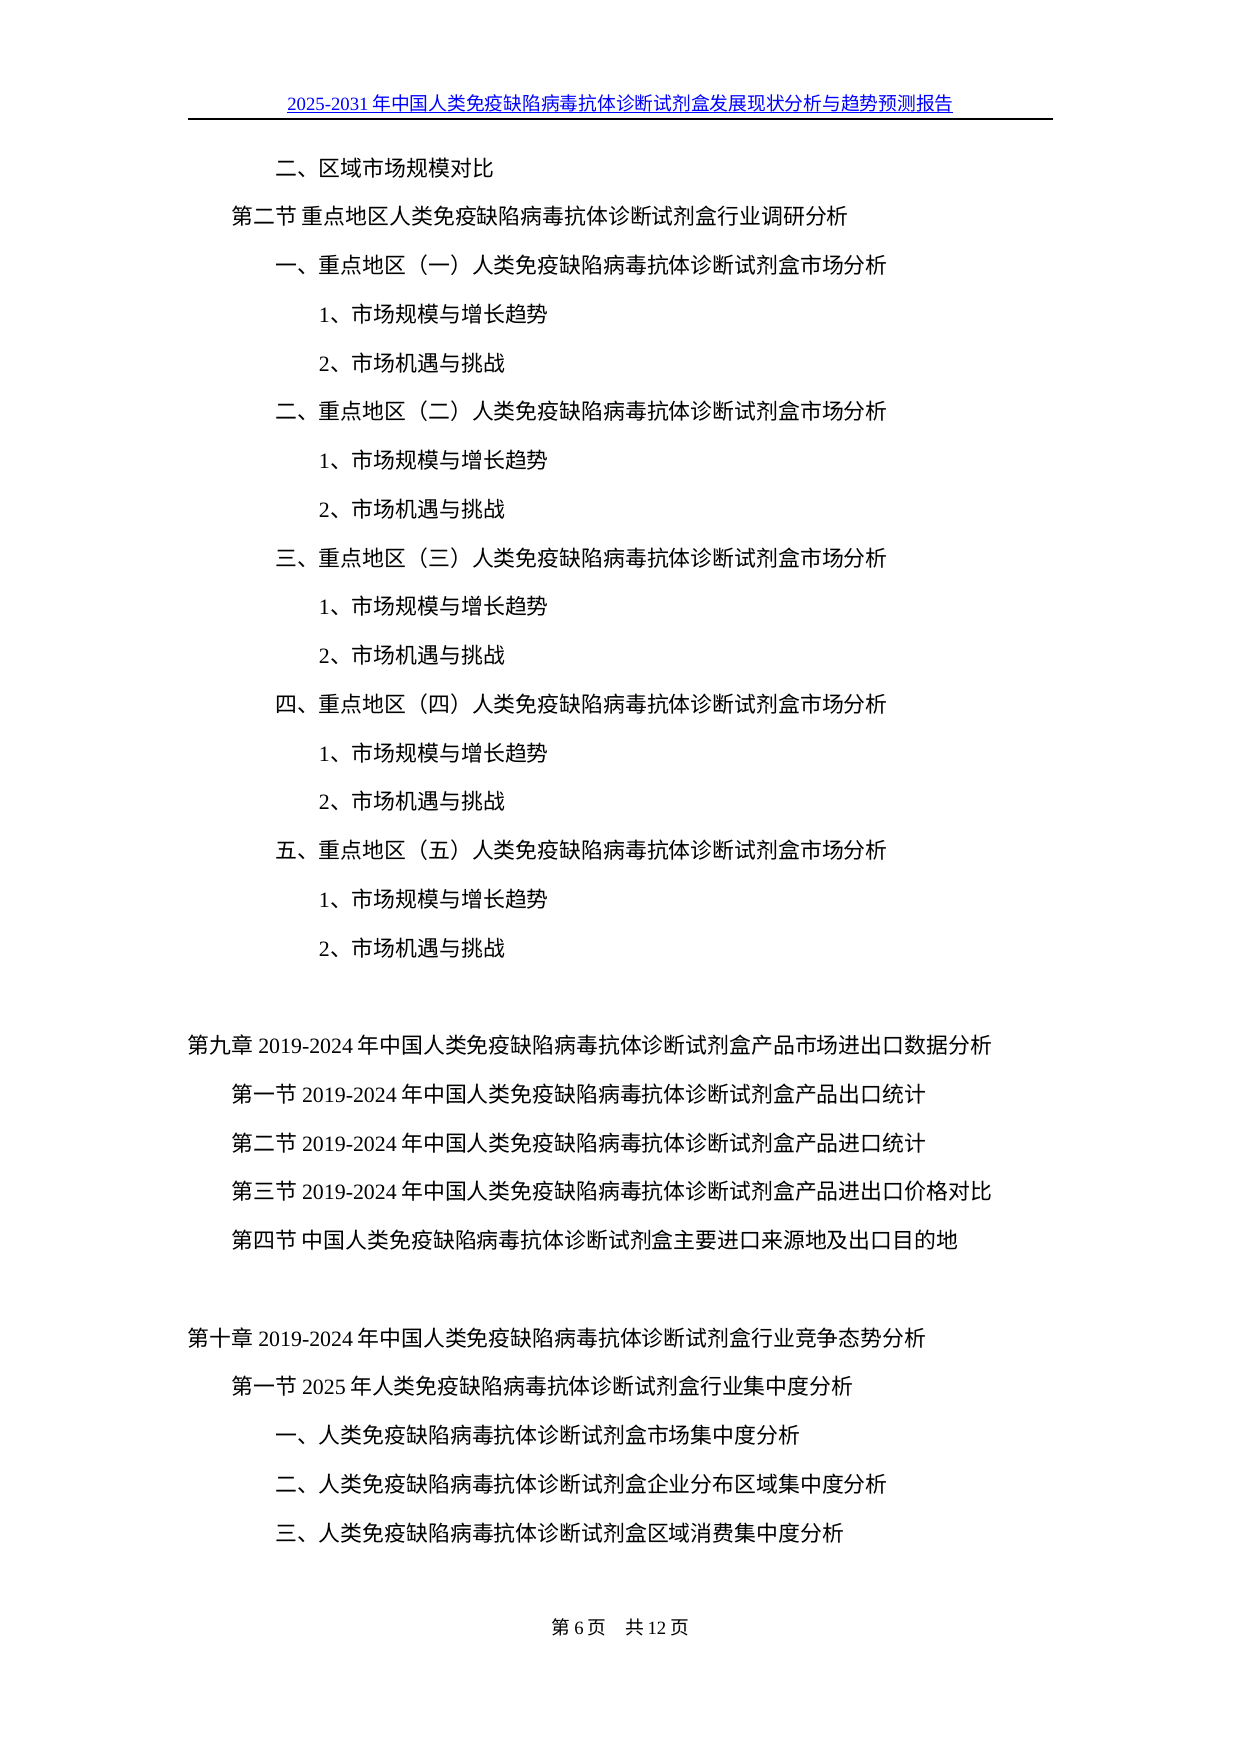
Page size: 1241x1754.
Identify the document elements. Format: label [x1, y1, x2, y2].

text [187, 150, 1053, 1548]
